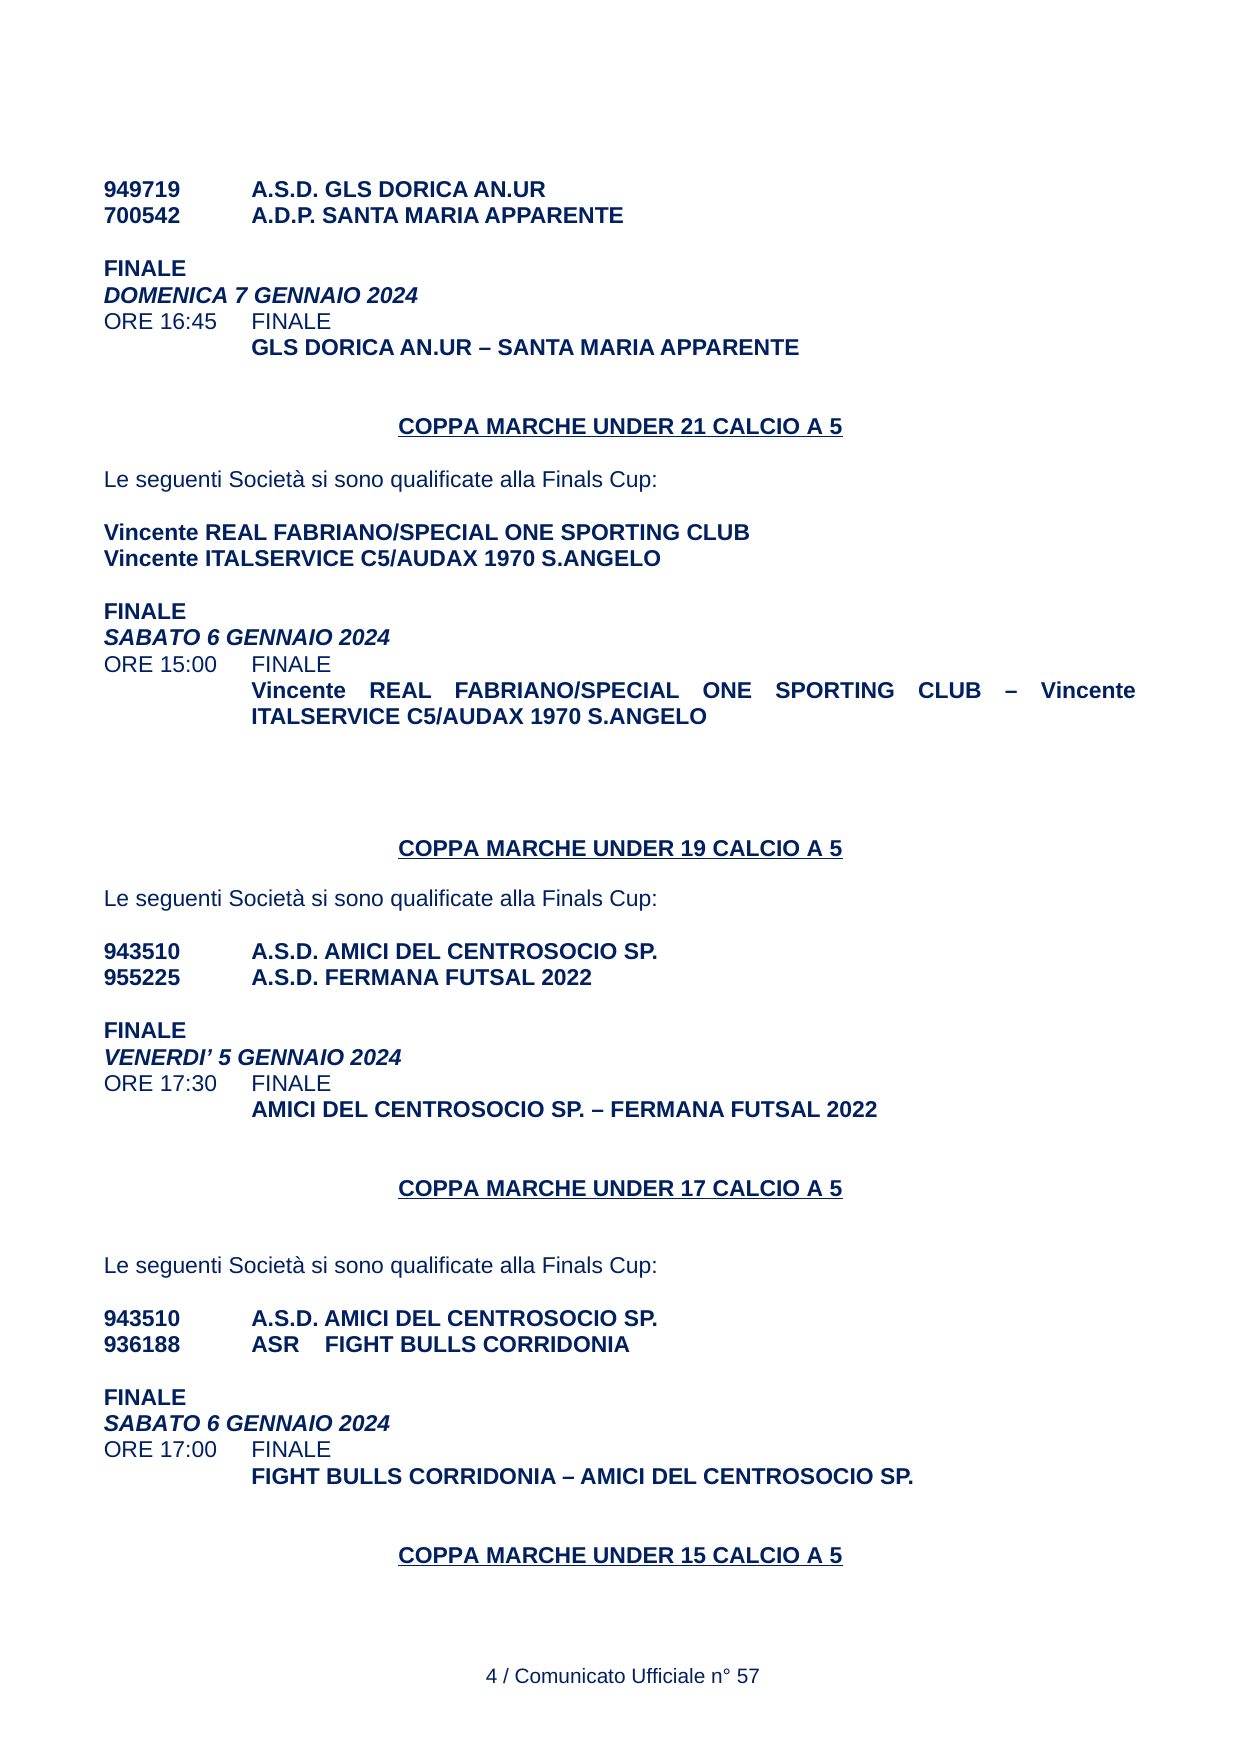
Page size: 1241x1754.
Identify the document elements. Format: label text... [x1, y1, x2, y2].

text COPPA MARCHE UNDER 21 CALCIO A 5 [103, 413, 1137, 440]
text DOMENICA 7 GENNAIO 2024 [103, 282, 1137, 308]
text FIGHT BULLS CORRIDONIA – AMICI DEL CENTROSOCIO SP. [177, 1463, 1137, 1489]
text ORE 17:30 FINALE [103, 1070, 1137, 1096]
text Vincente ITALSERVICE C5/AUDAX 1970 S.ANGELO [103, 545, 1137, 571]
text SABATO 6 GENNAIO 2024 [103, 624, 1137, 651]
text Le seguenti Società si sono qualificate alla Finals Cup: [103, 885, 1137, 912]
text COPPA MARCHE UNDER 17 CALCIO A 5 [103, 1175, 1137, 1202]
text COPPA MARCHE UNDER 15 CALCIO A 5 [103, 1542, 1137, 1568]
text Le seguenti Società si sono qualificate alla Finals Cup: [103, 1252, 1137, 1278]
text 955225 A.S.D. FERMANA FUTSAL 2022 [103, 964, 1137, 991]
text FINALE [103, 255, 1137, 282]
text Vincente REAL FABRIANO/SPECIAL ONE SPORTING CLUB – Vincente ITALSERVICE C5/AUDAX 1970 S.ANGELO [251, 677, 1137, 729]
text VENERDI’ 5 GENNAIO 2024 [103, 1043, 1137, 1070]
text FINALE [103, 1017, 1137, 1043]
text GLS DORICA AN.UR – SANTA MARIA APPARENTE [177, 334, 1137, 361]
text ORE 16:45 FINALE [103, 308, 1137, 334]
text 949719 A.S.D. GLS DORICA AN.UR [103, 176, 1137, 202]
text FINALE [103, 598, 1137, 624]
text Le seguenti Società si sono qualificate alla Finals Cup: [103, 466, 1137, 492]
text 936188 ASR FIGHT BULLS CORRIDONIA [103, 1331, 1137, 1357]
text 943510 A.S.D. AMICI DEL CENTROSOCIO SP. [103, 1304, 1137, 1331]
text Vincente REAL FABRIANO/SPECIAL ONE SPORTING CLUB [103, 519, 1137, 545]
text 943510 A.S.D. AMICI DEL CENTROSOCIO SP. [103, 938, 1137, 964]
text SABATO 6 GENNAIO 2024 [103, 1410, 1137, 1436]
text 700542 A.D.P. SANTA MARIA APPARENTE [103, 202, 1137, 229]
text AMICI DEL CENTROSOCIO SP. – FERMANA FUTSAL 2022 [177, 1096, 1137, 1122]
text COPPA MARCHE UNDER 19 CALCIO A 5 [103, 835, 1137, 861]
text FINALE [103, 1384, 1137, 1410]
text ORE 15:00 FINALE [103, 651, 1137, 677]
text ORE 17:00 FINALE [103, 1436, 1137, 1463]
